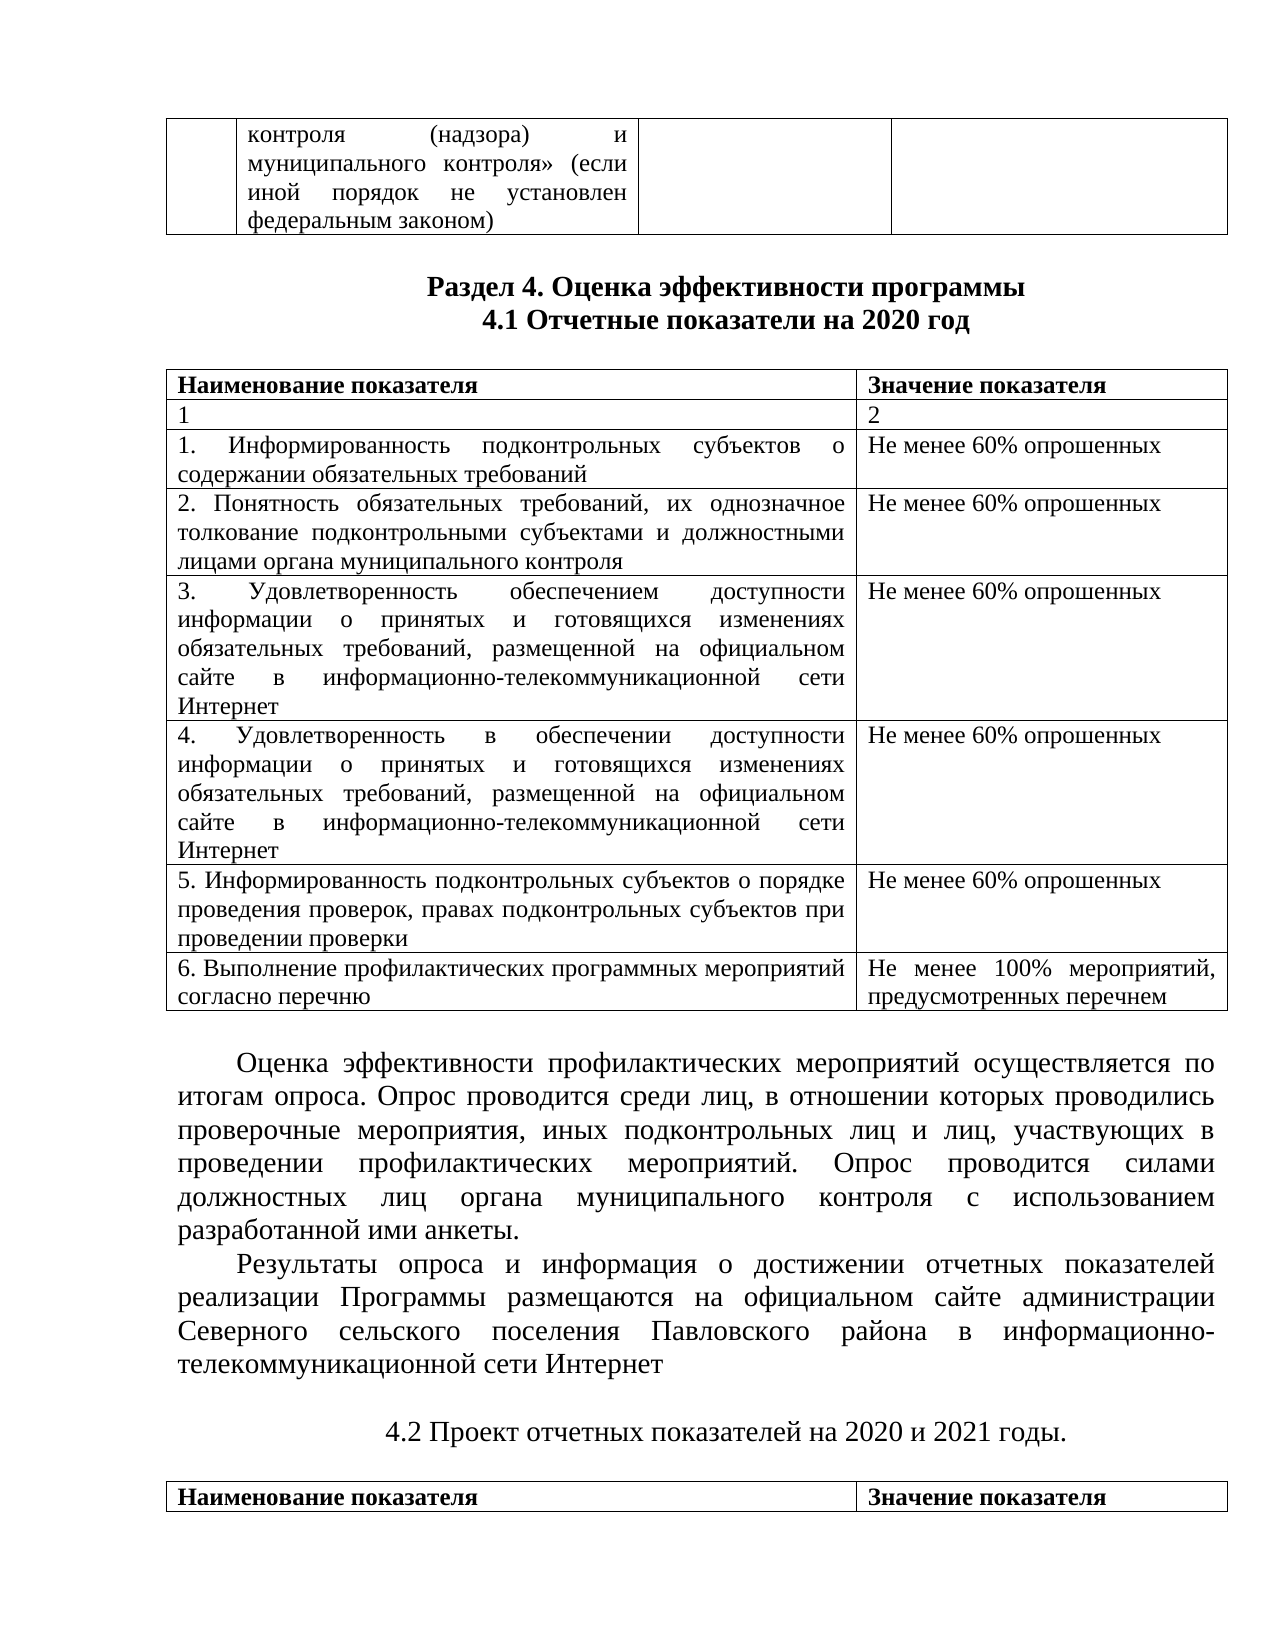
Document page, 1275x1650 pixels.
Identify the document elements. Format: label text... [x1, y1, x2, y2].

table_cell 5. Информированность подконтрольных субъектов о порядке проведения проверок, правах подконтрольных субъектов при проведении проверки [167, 865, 856, 952]
table_cell 6. Выполнение профилактических программных мероприятий согласно перечню [167, 953, 856, 1010]
table_header Значение показателя [857, 370, 1227, 399]
table_cell [167, 119, 236, 234]
table_cell 2 [857, 400, 1227, 429]
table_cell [237, 119, 638, 234]
table_cell Не менее 60% опрошенных [857, 576, 1227, 719]
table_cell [639, 119, 891, 234]
text Раздел 4. Оценка эффективности программы [177, 269, 1216, 302]
table_cell 4. Удовлетворенность в обеспечении доступности информации о принятых и готовящихся изменениях обязательных требований, размещенной на официальном сайте в информационно-телекоммуникационной сети Интернет [167, 721, 856, 864]
table_cell 1 [167, 400, 856, 429]
table_header Наименование показателя [167, 1482, 856, 1511]
table_cell Не менее 60% опрошенных [857, 489, 1227, 575]
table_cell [892, 119, 1227, 234]
table_cell Не менее 60% опрошенных [857, 721, 1227, 864]
table_cell 3. Удовлетворенность обеспечением доступности информации о принятых и готовящихся изменениях обязательных требований, размещенной на официальном сайте в информационно-телекоммуникационной сети Интернет [167, 576, 856, 719]
table_cell Не менее 60% опрошенных [857, 865, 1227, 952]
text 4.1 Отчетные показатели на 2020 год [177, 302, 1216, 336]
text 4.2 Проект отчетных показателей на 2020 и 2021 годы. [177, 1414, 1216, 1447]
table_cell 1. Информированность подконтрольных субъектов о содержании обязательных требований [167, 430, 856, 487]
table_header Наименование показателя [167, 370, 856, 399]
table_cell Не менее 100% мероприятий, предусмотренных перечнем [857, 953, 1227, 1010]
text Результаты опроса и информация о достижении отчетных показателей реализации Программы размещаются на официальном сайте администрации Северного сельского поселения Павловского района в информационно-телекоммуникационной сети Интернет [177, 1246, 1216, 1380]
table_header Значение показателя [857, 1482, 1227, 1511]
table_cell Не менее 60% опрошенных [857, 430, 1227, 487]
text Оценка эффективности профилактических мероприятий осуществляется по итогам опроса. Опрос проводится среди лиц, в отношении которых проводились проверочные мероприятия, иных подконтрольных лиц и лиц, участвующих в проведении профилактических мероприятий. Опрос проводится силами должностных лиц органа муниципального контроля с использованием разработанной ими анкеты. [177, 1045, 1216, 1246]
table_cell 2. Понятность обязательных требований, их однозначное толкование подконтрольными субъектами и должностными лицами органа муниципального контроля [167, 489, 856, 575]
